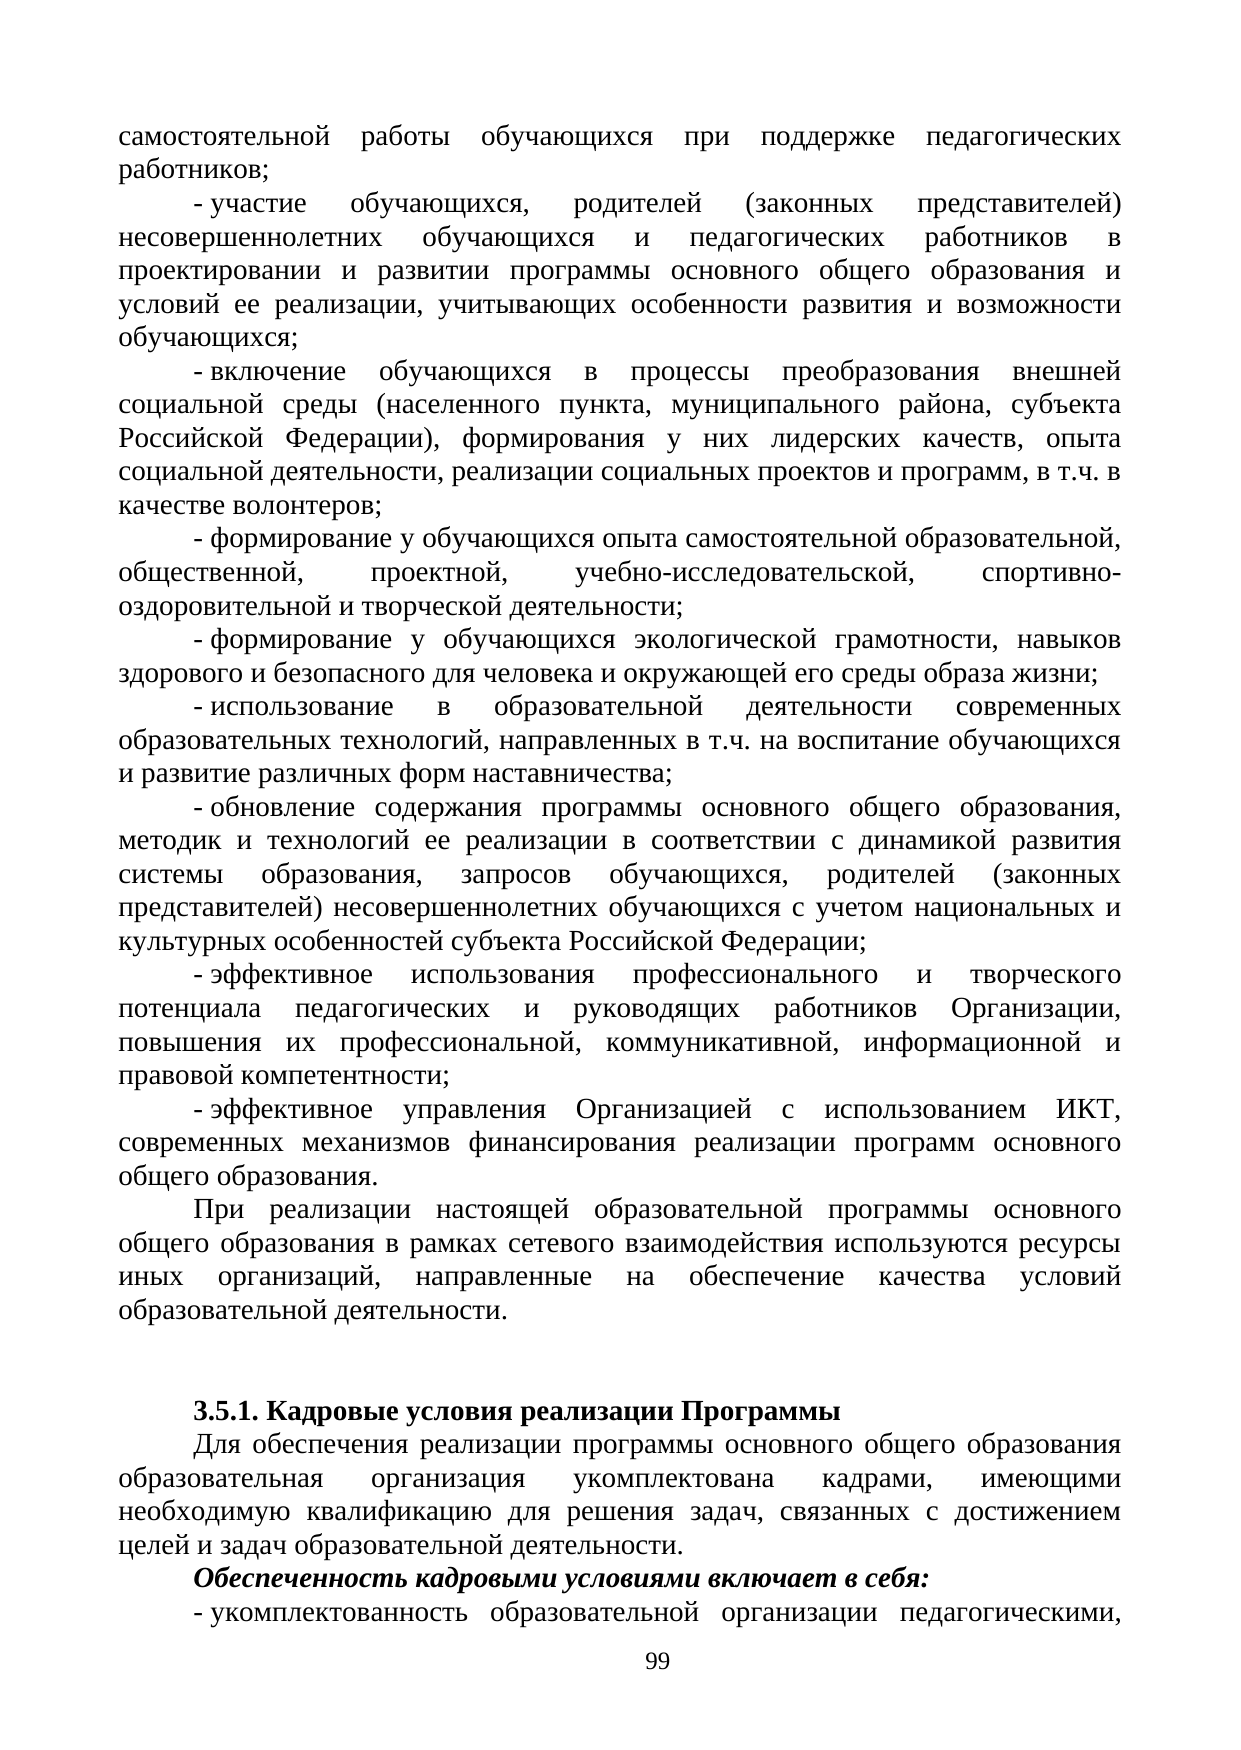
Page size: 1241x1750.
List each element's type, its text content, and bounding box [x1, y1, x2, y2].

text - эффективное управления Организацией с использованием ИКТ, современных механизмов финансирования реализации программ основного общего образования. [118, 1091, 1122, 1191]
text - формирование у обучающихся экологической грамотности, навыков здорового и безопасного для человека и окружающей его среды образа жизни; [118, 621, 1122, 688]
text При реализации настоящей образовательной программы основного общего образования в рамках сетевого взаимодействия используются ресурсы иных организаций, направленные на обеспечение качества условий образовательной деятельности. [118, 1191, 1122, 1326]
text - участие обучающихся, родителей (законных представителей) несовершеннолетних обучающихся и педагогических работников в проектировании и развитии программы основного общего образования и условий ее реализации, учитывающих особенности развития и возможности обучающихся; [118, 185, 1122, 353]
text - обновление содержания программы основного общего образования, методик и технологий ее реализации в соответствии с динамикой развития системы образования, запросов обучающихся, родителей (законных представителей) несовершеннолетних обучающихся с учетом национальных и культурных особенностей субъекта Российской Федерации; [118, 789, 1122, 957]
text - эффективное использования профессионального и творческого потенциала педагогических и руководящих работников Организации, повышения их профессиональной, коммуникативной, информационной и правовой компетентности; [118, 957, 1122, 1091]
text - включение обучающихся в процессы преобразования внешней социальной среды (населенного пункта, муниципального района, субъекта Российской Федерации), формирования у них лидерских качеств, опыта социальной деятельности, реализации социальных проектов и программ, в т.ч. в качестве волонтеров; [118, 353, 1122, 521]
text - использование в образовательной деятельности современных образовательных технологий, направленных в т.ч. на воспитание обучающихся и развитие различных форм наставничества; [118, 688, 1122, 789]
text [118, 118, 1122, 185]
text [118, 1594, 1122, 1627]
text - формирование у обучающихся опыта самостоятельной образовательной, общественной, проектной, учебно-исследовательской, спортивно-оздоровительной и творческой деятельности; [118, 521, 1122, 621]
text Обеспеченность кадровыми условиями включает в себя: [118, 1560, 1122, 1594]
text 3.5.1. Кадровые условия реализации Программы [118, 1393, 1122, 1426]
text Для обеспечения реализации программы основного общего образования образовательная организация укомплектована кадрами, имеющими необходимую квалификацию для решения задач, связанных с достижением целей и задач образовательной деятельности. [118, 1426, 1122, 1560]
